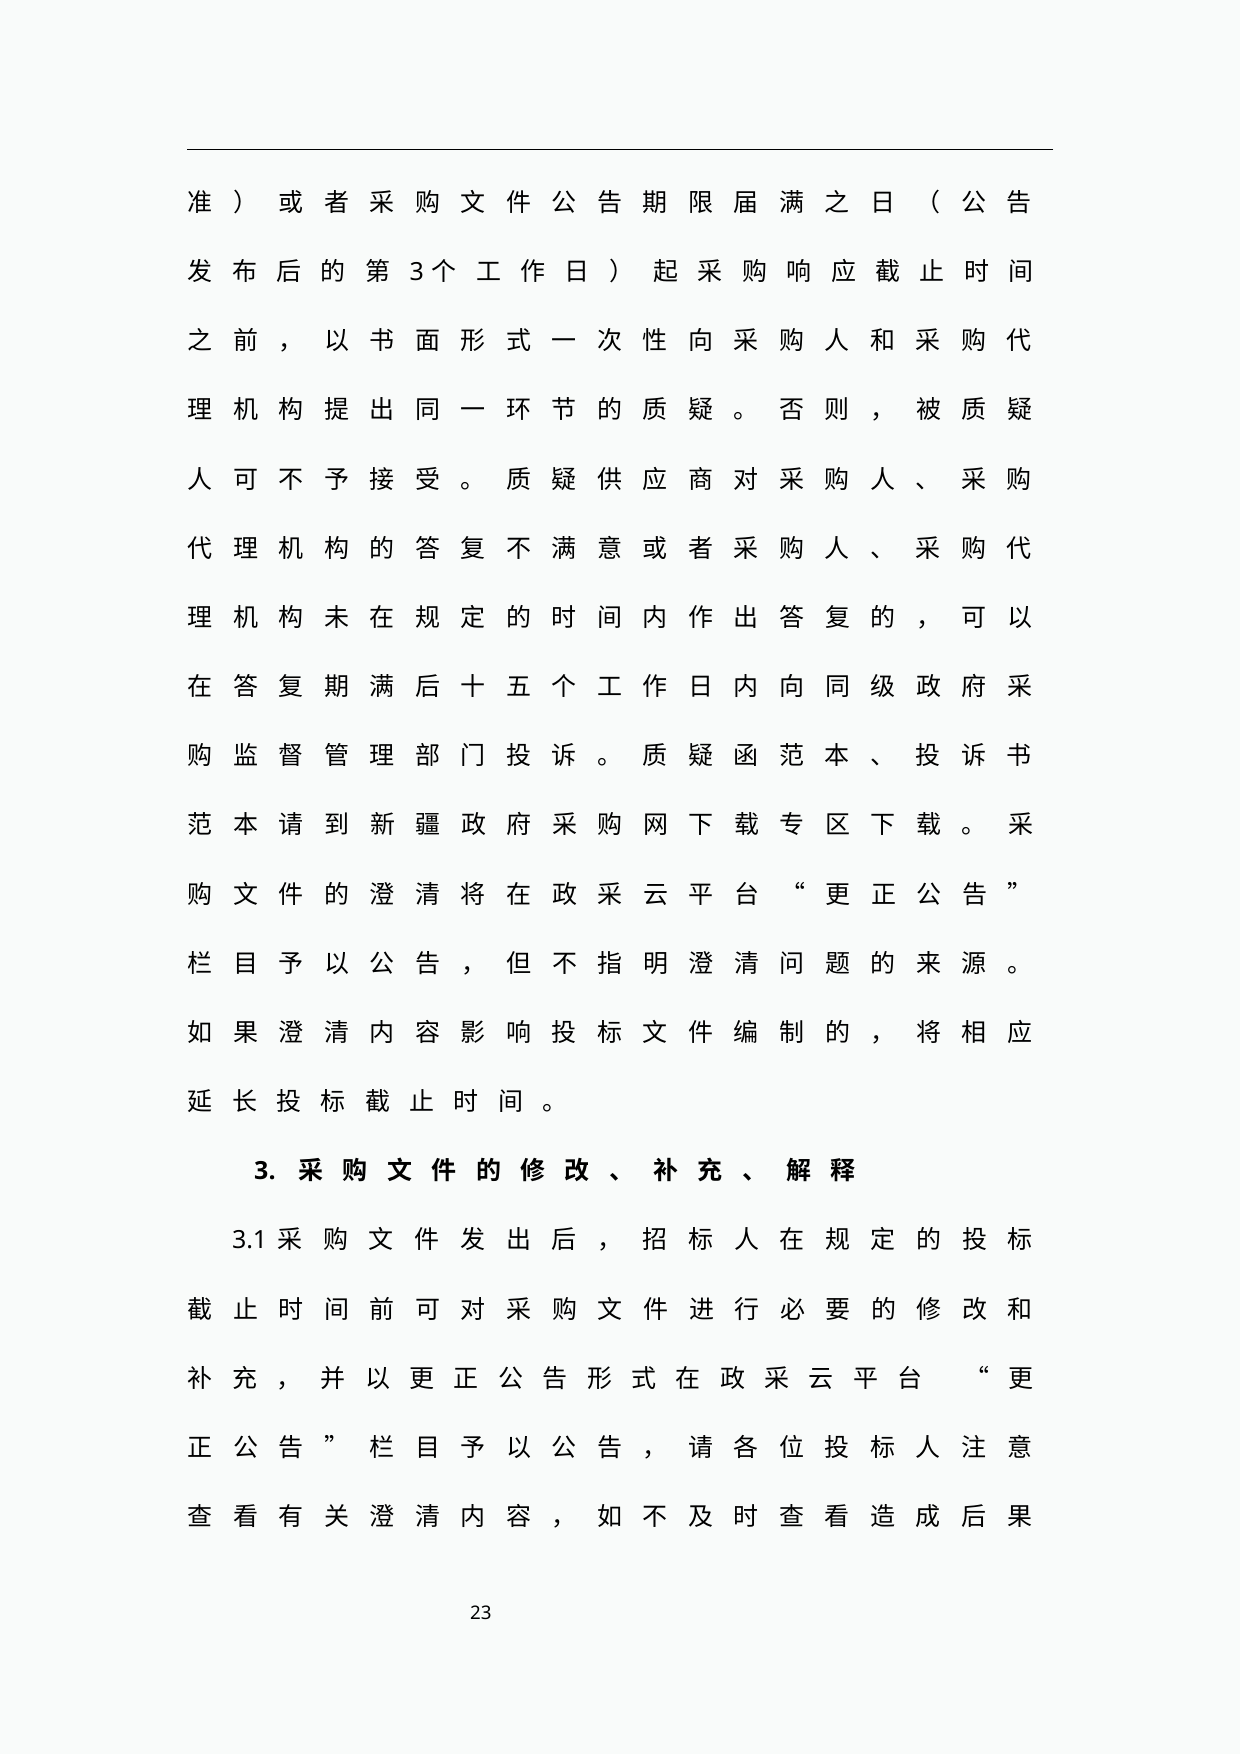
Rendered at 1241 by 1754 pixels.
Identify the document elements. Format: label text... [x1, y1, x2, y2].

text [187, 1203, 1053, 1549]
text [187, 166, 1053, 1134]
text 3. 采购文件的修改、补充、解释 [187, 1134, 1053, 1203]
